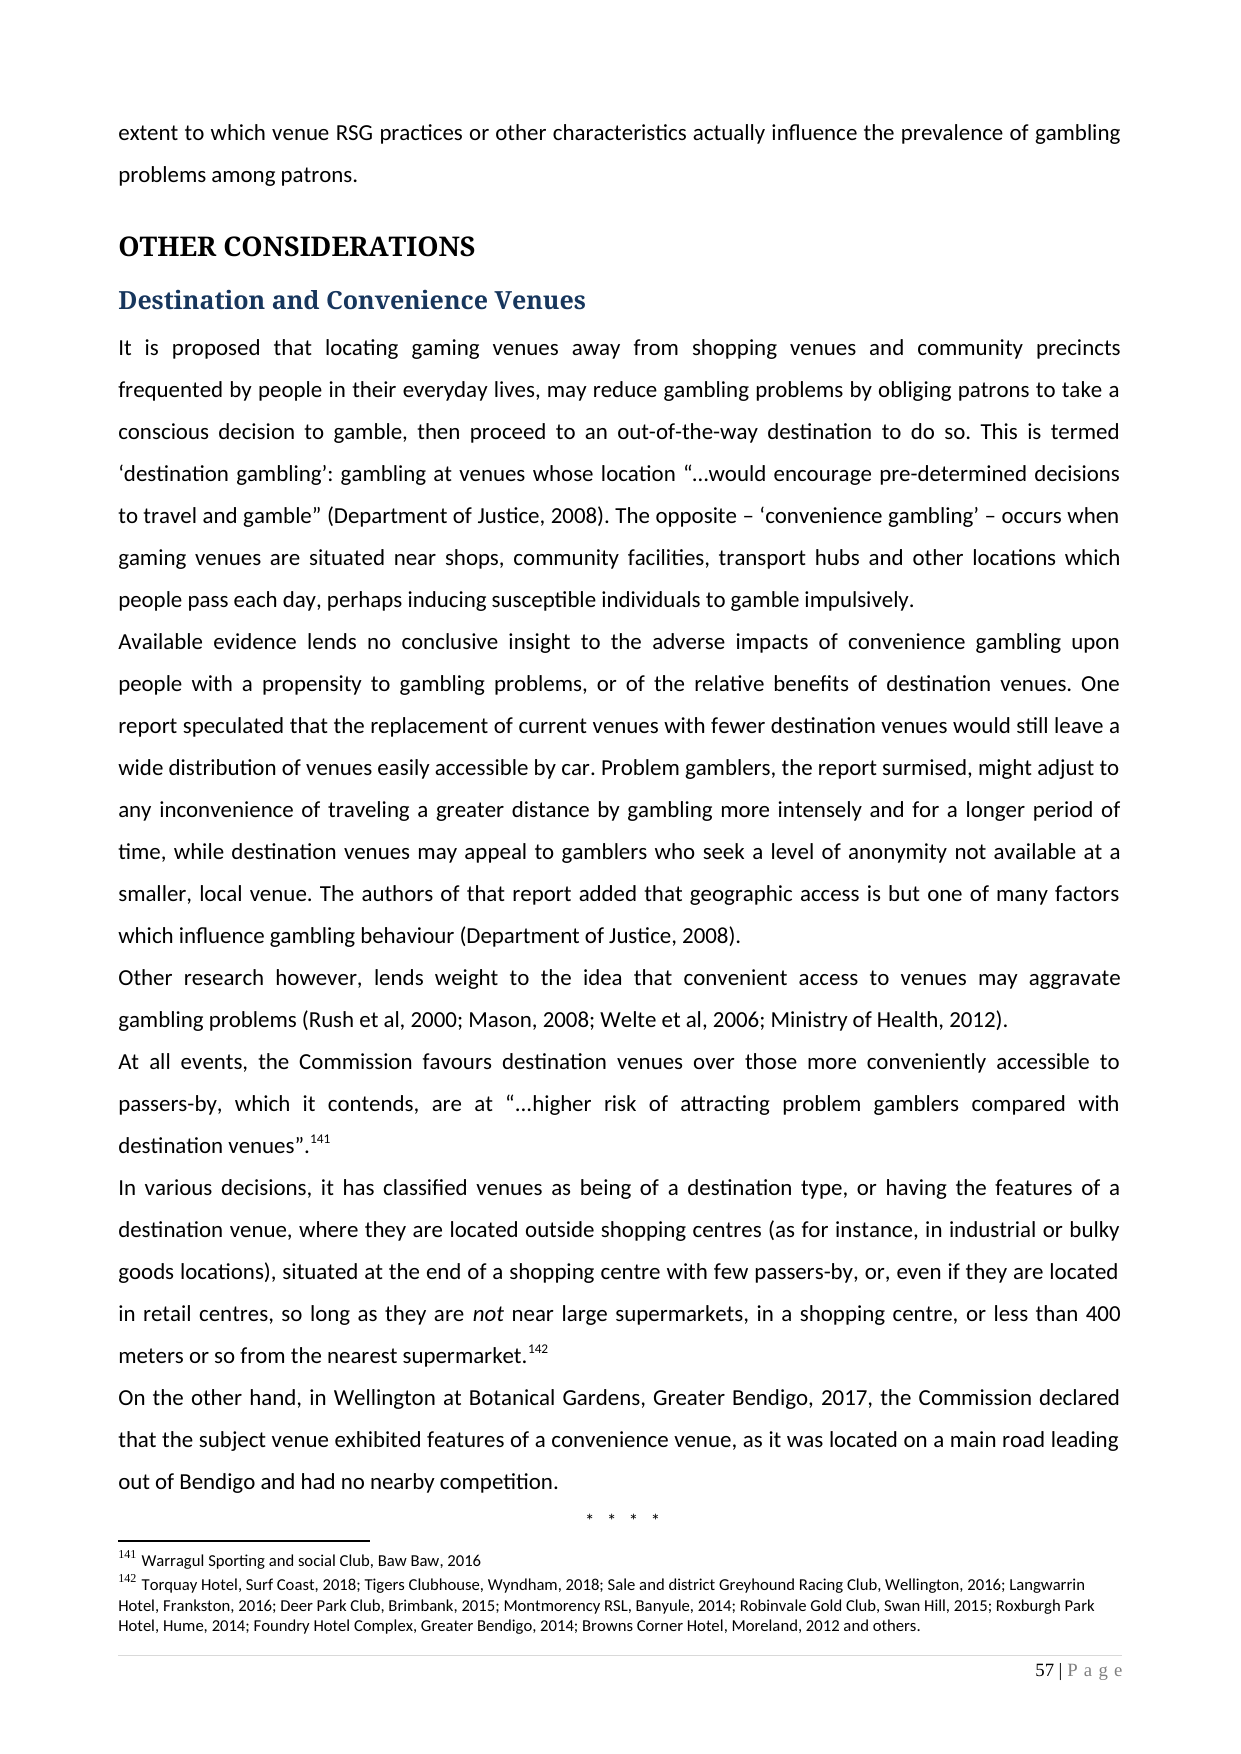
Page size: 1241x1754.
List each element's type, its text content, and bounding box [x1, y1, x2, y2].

text It is proposed that locating gaming venues away from shopping venues and community precincts frequented by people in their everyday lives, may reduce gambling problems by obliging patrons to take a conscious decision to gamble, then proceed to an out-of-the-way destination to do so. This is termed ‘destination gambling’: gambling at venues whose location “…would encourage pre-determined decisions to travel and gamble” (Department of Justice, 2008). The opposite – ‘convenience gambling’ – occurs when gaming venues are situated near shops, community facilities, transport hubs and other locations which people pass each day, perhaps inducing susceptible individuals to gamble impulsively. [118, 333, 1122, 613]
text Available evidence lends no conclusive insight to the adverse impacts of convenience gambling upon people with a propensity to gambling problems, or of the relative benefits of destination venues. One report speculated that the replacement of current venues with fewer destination venues would still leave a wide distribution of venues easily accessible by car. Problem gamblers, the report surmised, might adjust to any inconvenience of traveling a greater distance by gambling more intensely and for a longer period of time, while destination venues may appeal to gamblers who seek a level of anonymity not available at a smaller, local venue. The authors of that report added that geographic access is but one of many factors which influence gambling behaviour (Department of Justice, 2008). [118, 627, 1122, 949]
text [118, 118, 1122, 188]
text OTHER CONSIDERATIONS [118, 227, 1122, 264]
text In various decisions, it has classified venues as being of a destination type, or having the features of a destination venue, where they are located outside shopping centres (as for instance, in industrial or bulky goods locations), situated at the end of a shopping centre with few passers-by, or, even if they are located in retail centres, so long as they are not near large supermarkets, in a shopping centre, or less than 400 meters or so from the nearest supermarket. [118, 1173, 1122, 1369]
text At all events, the Commission favours destination venues over those more conveniently accessible to passers-by, which it contends, are at “...higher risk of attracting problem gamblers compared with destination venues”. [118, 1047, 1122, 1159]
text On the other hand, in Wellington at Botanical Gardens, Greater Bendigo, 2017, the Commission declared that the subject venue exhibited features of a convenience venue, as it was located on a main road leading out of Bendigo and had no nearby competition. [118, 1383, 1122, 1495]
text ‘* * * * [118, 1509, 1122, 1532]
text Other research however, lends weight to the idea that convenient access to venues may aggravate gambling problems (Rush et al, 2000; Mason, 2008; Welte et al, 2006; Ministry of Health, 2012). [118, 963, 1122, 1033]
text Destination and Convenience Venues [118, 282, 1122, 316]
